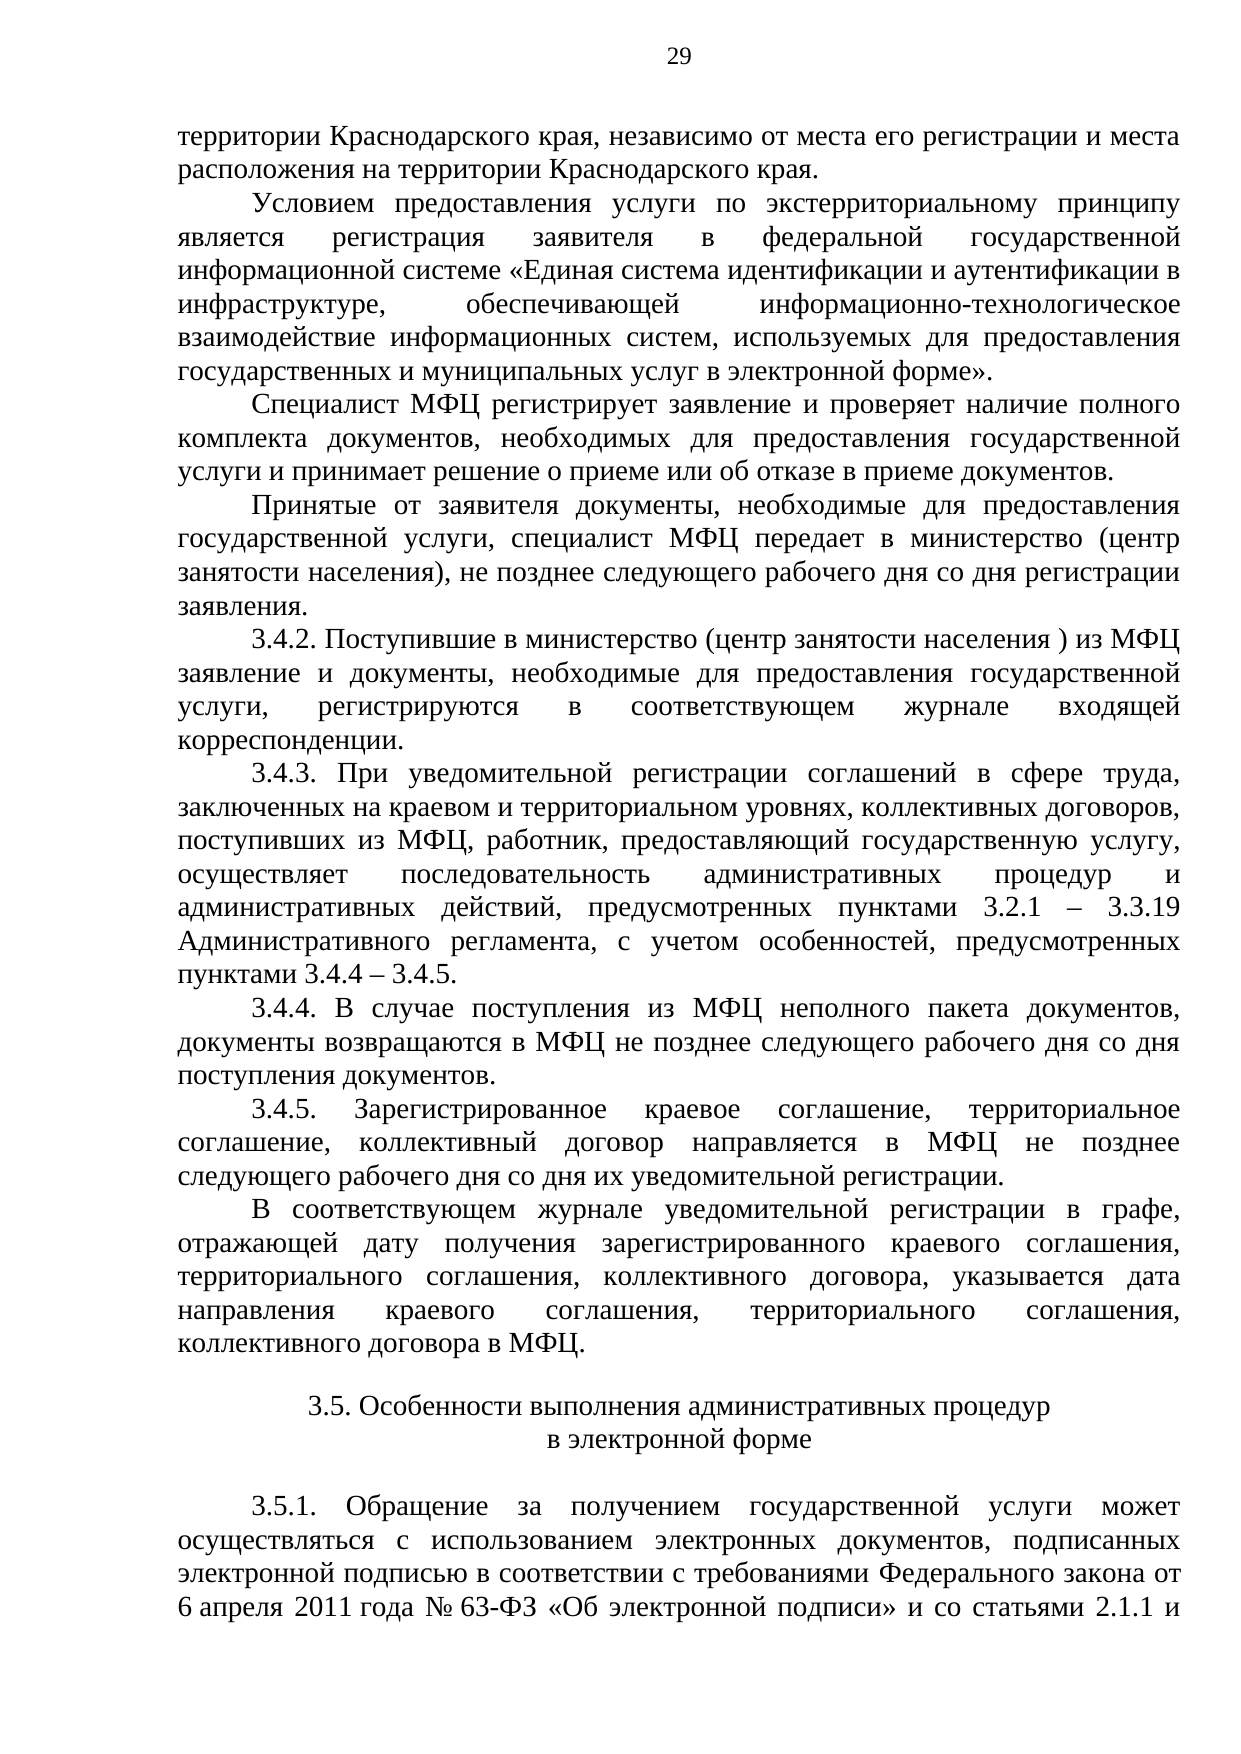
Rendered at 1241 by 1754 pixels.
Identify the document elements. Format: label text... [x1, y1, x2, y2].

text 3.4.5. Зарегистрированное краевое соглашение, территориальное соглашение, коллективный договор направляется в МФЦ не позднее следующего рабочего дня со дня их уведомительной регистрации. [177, 1091, 1181, 1191]
text Принятые от заявителя документы, необходимые для предоставления государственной услуги, специалист МФЦ передает в министерство (центр занятости населения), не позднее следующего рабочего дня со дня регистрации заявления. [177, 487, 1181, 621]
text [177, 1488, 1181, 1623]
text Условием предоставления услуги по экстерриториальному принципу является регистрация заявителя в федеральной государственной информационной системе «Единая система идентификации и аутентификации в инфраструктуре, обеспечивающей информационно-технологическое взаимодействие информационных систем, используемых для предоставления государственных и муниципальных услуг в электронной форме». [177, 185, 1181, 386]
text 3.4.2. Поступившие в министерство (центр занятости населения ) из МФЦ заявление и документы, необходимые для предоставления государственной услуги, регистрируются в соответствующем журнале входящей корреспонденции. [177, 621, 1181, 755]
text 3.4.4. В случае поступления из МФЦ неполного пакета документов, документы возвращаются в МФЦ не позднее следующего рабочего дня со дня поступления документов. [177, 990, 1181, 1091]
text В соответствующем журнале уведомительной регистрации в графе, отражающей дату получения зарегистрированного краевого соглашения, территориального соглашения, коллективного договора, указывается дата направления краевого соглашения, территориального соглашения, коллективного договора в МФЦ. [177, 1191, 1181, 1359]
text 3.5. Особенности выполнения административных процедур [177, 1388, 1181, 1421]
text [177, 118, 1181, 185]
text в электронной форме [177, 1421, 1181, 1455]
text Специалист МФЦ регистрирует заявление и проверяет наличие полного комплекта документов, необходимых для предоставления государственной услуги и принимает решение о приеме или об отказе в приеме документов. [177, 386, 1181, 487]
text 3.4.3. При уведомительной регистрации соглашений в сфере труда, заключенных на краевом и территориальном уровнях, коллективных договоров, поступивших из МФЦ, работник, предоставляющий государственную услугу, осуществляет последовательность административных процедур и административных действий, предусмотренных пунктами 3.2.1 – 3.3.19 Административного регламента, с учетом особенностей, предусмотренных пунктами 3.4.4 – 3.4.5. [177, 755, 1181, 990]
